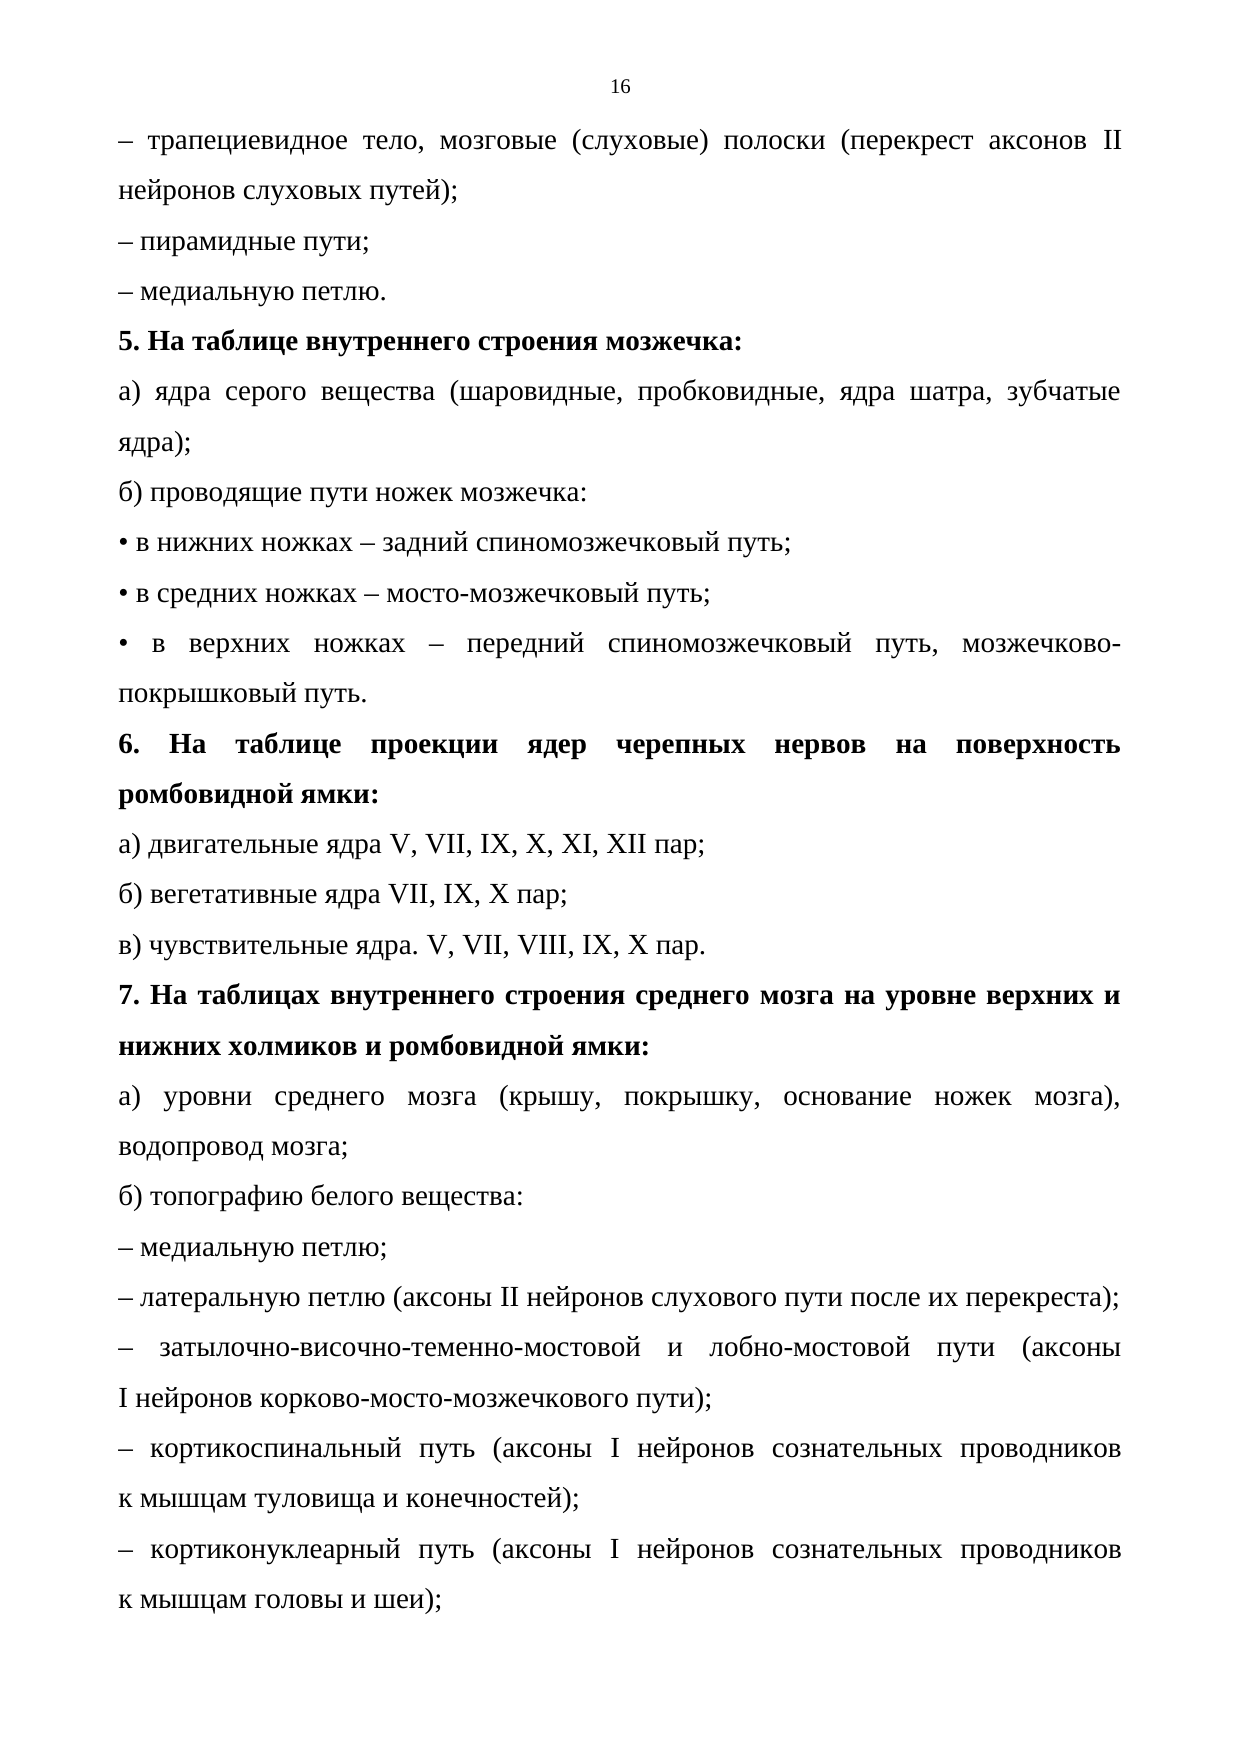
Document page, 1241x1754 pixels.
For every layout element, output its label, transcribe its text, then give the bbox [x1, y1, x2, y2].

text • в нижних ножках – задний спиномозжечковый путь; [118, 524, 1122, 558]
text в) чувствительные ядра. V, VII, VIII, IX, X пар. [118, 927, 1122, 961]
text ‒ пирамидные пути; [118, 223, 1122, 256]
text а) ядра серого вещества (шаровидные, пробковидные, ядра шатра, зубчатые ядра); [118, 373, 1122, 457]
text б) вегетативные ядра VII, IX, X пар; [118, 877, 1122, 910]
text а) уровни среднего мозга (крышу, покрышку, основание ножек мозга), водопровод мозга; [118, 1078, 1122, 1162]
text ‒ латеральную петлю (аксоны II нейронов слухового пути после их перекреста); [118, 1279, 1122, 1313]
text ‒ трапециевидное тело, мозговые (слуховые) полоски (перекрест аксонов II нейронов слуховых путей); [118, 122, 1122, 206]
text • в средних ножках – мосто-мозжечковый путь; [118, 575, 1122, 608]
text 6. На таблице проекции ядер черепных нервов на поверхность ромбовидной ямки: [118, 726, 1122, 809]
text ‒ медиальную петлю. [118, 273, 1122, 306]
text б) топографию белого вещества: [118, 1178, 1122, 1212]
text • в верхних ножках – передний спиномозжечковый путь, мозжечково-покрышковый путь. [118, 625, 1122, 709]
text ‒ кортикоспинальный путь (аксоны I нейронов сознательных проводников к мышцам туловища и конечностей); [118, 1430, 1122, 1514]
text ‒ кортиконуклеарный путь (аксоны I нейронов сознательных проводников к мышцам головы и шеи); [118, 1531, 1122, 1614]
text 5. На таблице внутреннего строения мозжечка: [118, 323, 1122, 357]
text б) проводящие пути ножек мозжечка: [118, 474, 1122, 508]
text а) двигательные ядра V, VII, IX, X, XI, XII пар; [118, 826, 1122, 860]
text ‒ медиальную петлю; [118, 1229, 1122, 1262]
text ‒ затылочно-височно-теменно-мостовой и лобно-мостовой пути (аксоны I нейронов корково-мосто-мозжечкового пути); [118, 1329, 1122, 1413]
text 7. На таблицах внутреннего строения среднего мозга на уровне верхних и нижних холмиков и ромбовидной ямки: [118, 977, 1122, 1061]
